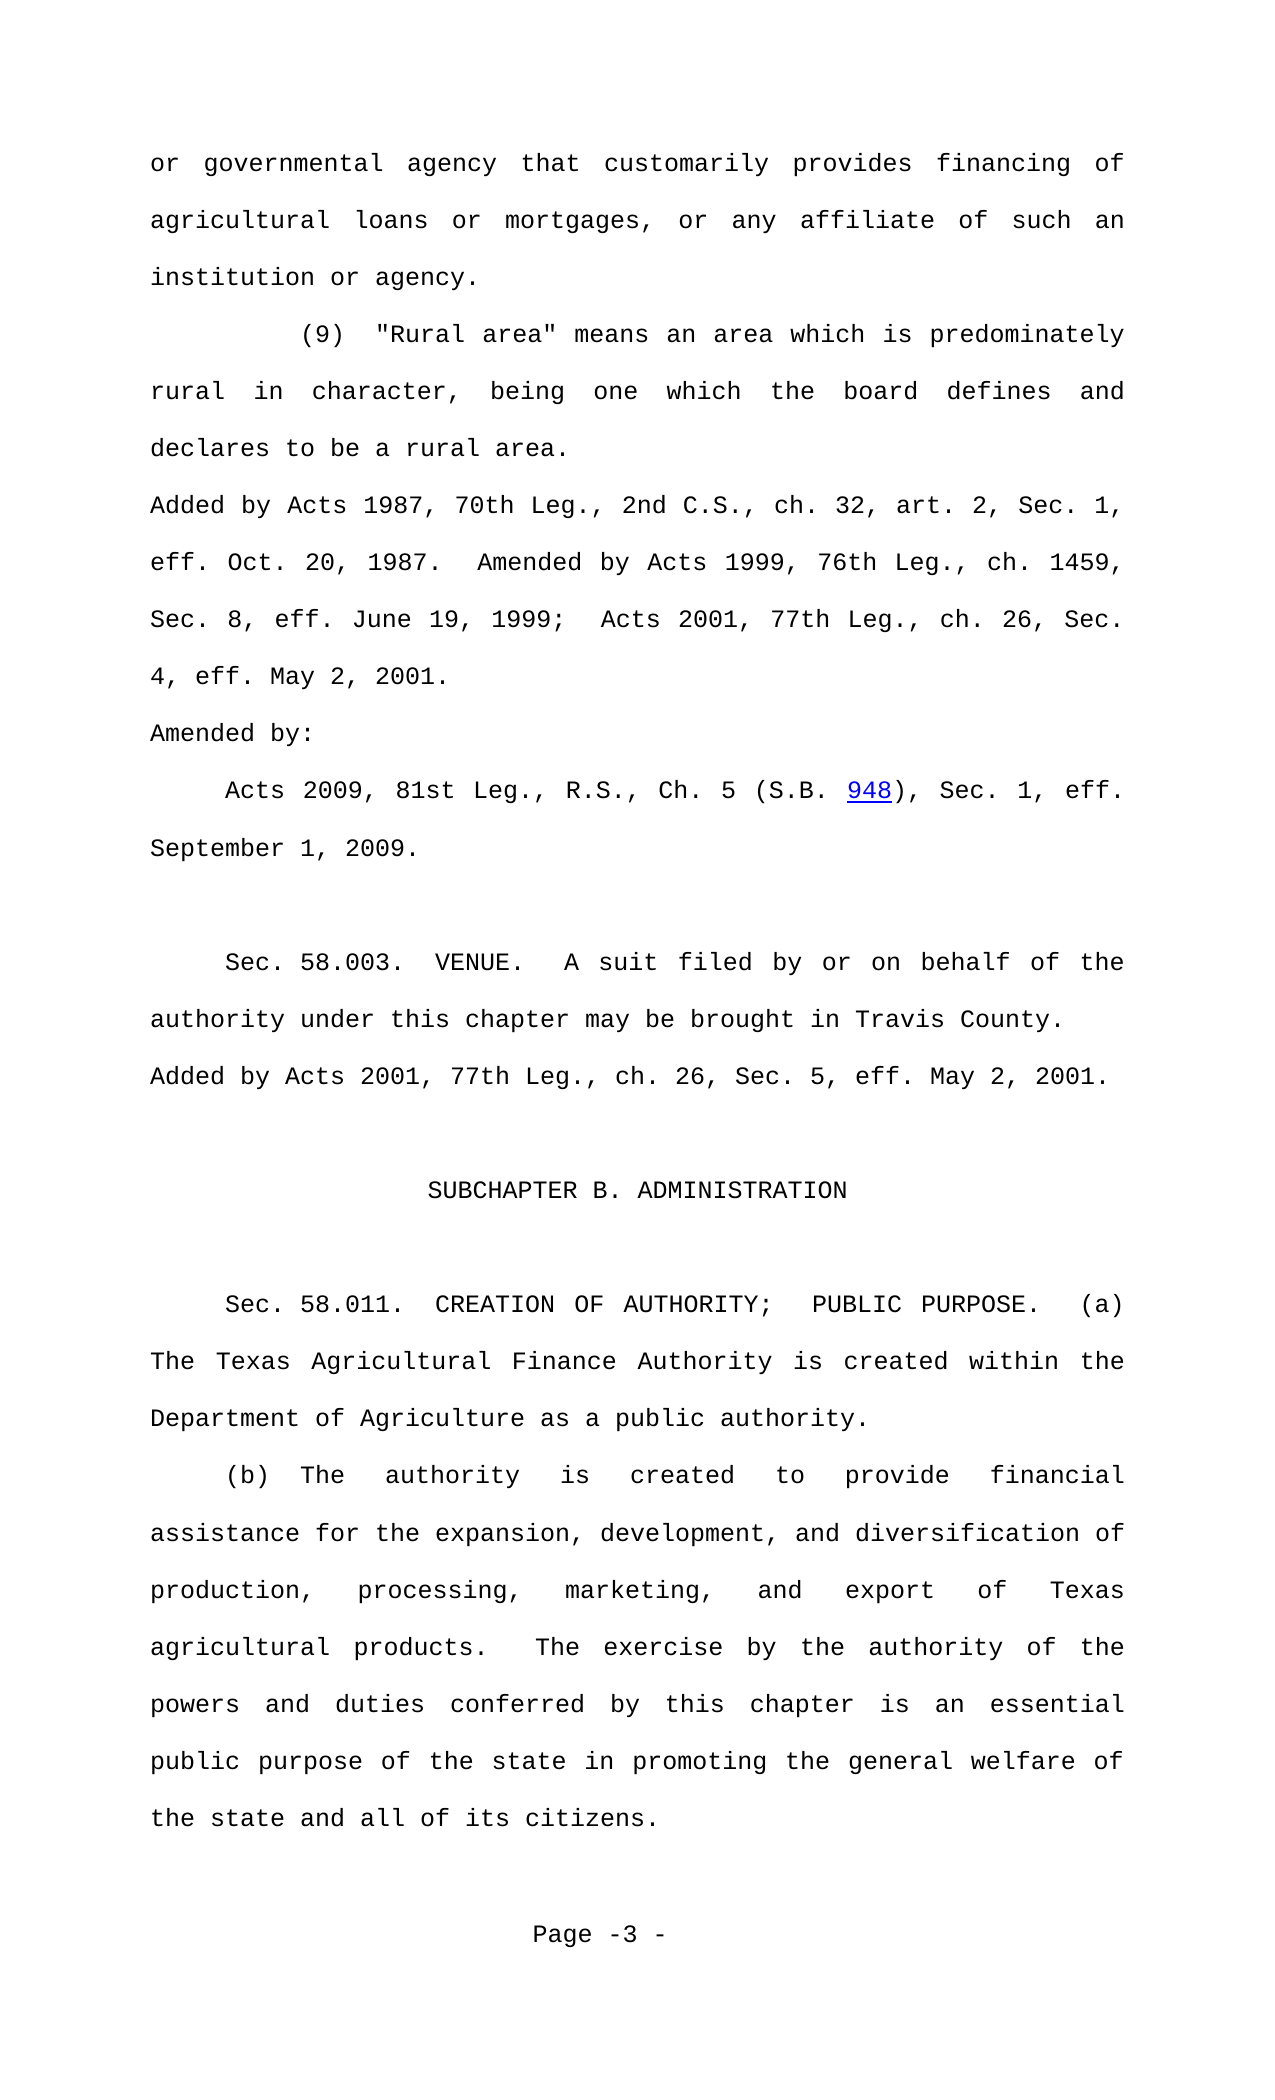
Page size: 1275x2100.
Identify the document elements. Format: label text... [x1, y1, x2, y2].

text (b) The authority is created to provide financial assistance for the expansion, development, and diversification of production, processing, marketing, and export of Texas agricultural products. The exercise by the authority of the powers and duties conferred by this chapter is an essential public purpose of the state in promoting the general welfare of the state and all of its citizens. [150, 1463, 1125, 1834]
text (9) "Rural area" means an area which is predominately rural in character, being one which the board defines and declares to be a rural area. [150, 321, 1125, 464]
text Acts 2009, 81st Leg., R.S., Ch. 5 (S.B. 948), Sec. 1, eff. September 1, 2009. [150, 778, 1125, 863]
text Amended by: [150, 721, 1125, 749]
text Sec. 58.011. CREATION OF AUTHORITY; PUBLIC PURPOSE. (a) The Texas Agricultural Finance Authority is created within the Department of Agriculture as a public authority. [150, 1292, 1125, 1434]
text Added by Acts 2001, 77th Leg., ch. 26, Sec. 5, eff. May 2, 2001. [150, 1063, 1125, 1092]
text Added by Acts 1987, 70th Leg., 2nd C.S., ch. 32, art. 2, Sec. 1, eff. Oct. 20, 1987. Amended by Acts 1999, 76th Leg., ch. 1459, Sec. 8, eff. June 19, 1999; Acts 2001, 77th Leg., ch. 26, Sec. 4, eff. May 2, 2001. [150, 492, 1125, 692]
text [150, 150, 1125, 293]
text SUBCHAPTER B. ADMINISTRATION [150, 1177, 1125, 1206]
text Sec. 58.003. VENUE. A suit filed by or on behalf of the authority under this chapter may be brought in Travis County. [150, 949, 1125, 1035]
